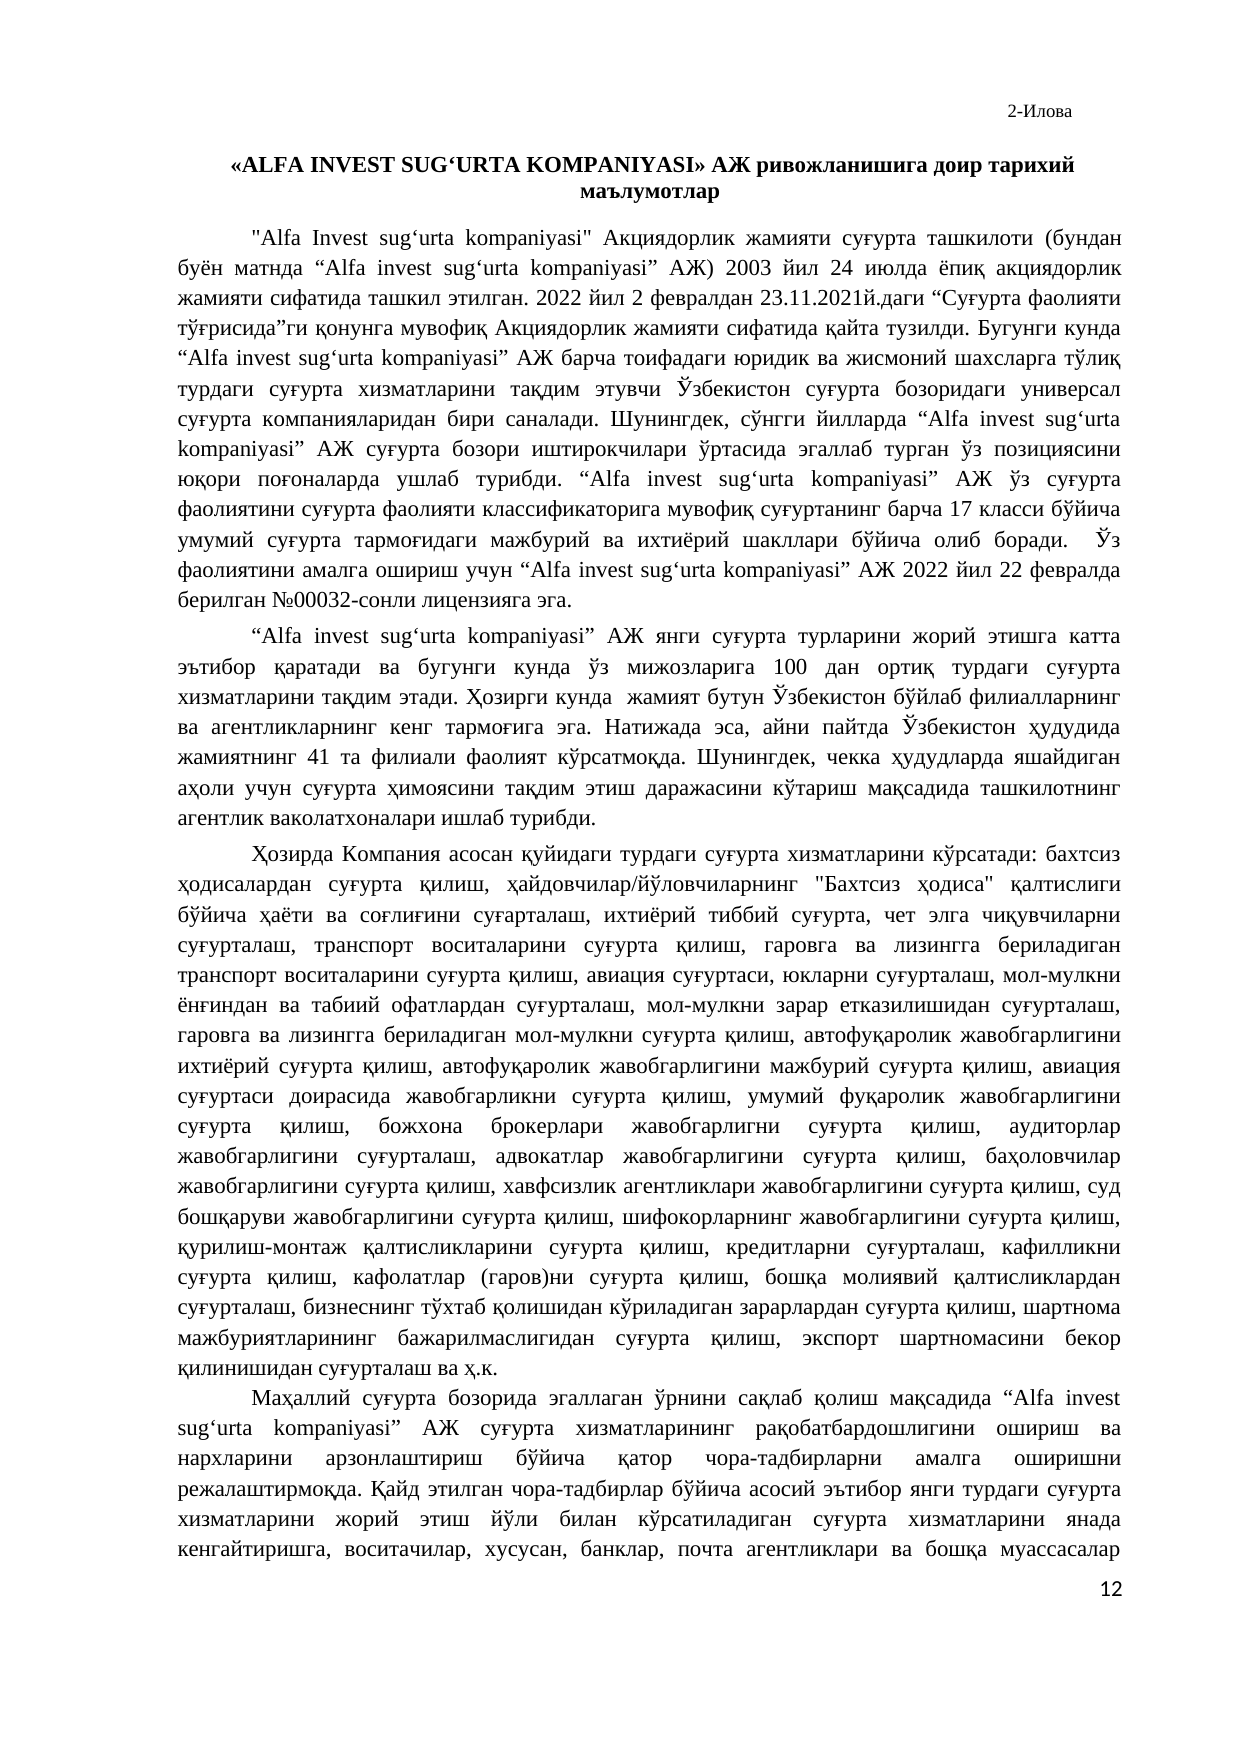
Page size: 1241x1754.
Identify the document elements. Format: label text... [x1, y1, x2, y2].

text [177, 1384, 1122, 1561]
text “Alfa invest sug‘urta kompaniyasi” АЖ янги суғурта турларини жорий этишга катта эътибор қаратади ва бугунги кунда ўз мижозларига 100 дан ортиқ турдаги суғурта хизматларини тақдим этади. Ҳозирги кунда жамият бутун Ўзбекистон бўйлаб филиалларнинг ва агентликларнинг кенг тармоғига эга. Натижада эса, айни пайтда Ўзбекистон ҳудудида жамиятнинг 41 та филиали фаолият кўрсатмоқда. Шунингдек, чекка ҳудудларда яшайдиган аҳоли учун суғурта ҳимоясини тақдим этиш даражасини кўтариш мақсадида ташкилотнинг агентлик ваколатхоналари ишлаб турибди. [177, 623, 1122, 830]
text 2-Илова [914, 100, 1122, 121]
text «ALFA INVEST SUG‘URTA KOMPANIYASI» АЖ ривожланишига доир тарихий маълумотлар [177, 151, 1122, 204]
text "Alfa Invest sug‘urta kompaniyasi" Акциядорлик жамияти суғурта ташкилоти (бундан буён матнда “Alfa invest sug‘urta kompaniyasi” АЖ) 2003 йил 24 июлда ёпиқ акциядорлик жамияти сифатида ташкил этилган. 2022 йил 2 февралдан 23.11.2021й.даги “Суғурта фаолияти тўғрисида”ги қонунга мувофиқ Акциядорлик жамияти сифатида қайта тузилди. Бугунги кунда “Alfa invest sug‘urta kompaniyasi” АЖ барча тоифадаги юридик ва жисмоний шахсларга тўлиқ турдаги суғурта хизматларини тақдим этувчи Ўзбекистон суғурта бозоридаги универсал суғурта компанияларидан бири саналади. Шунингдек, сўнгги йилларда “Alfa invest sug‘urta kompaniyasi” АЖ суғурта бозори иштирокчилари ўртасида эгаллаб турган ўз позициясини юқори поғоналарда ушлаб турибди. “Alfa invest sug‘urta kompaniyasi” АЖ ўз суғурта фаолиятини суғурта фаолияти классификаторига мувофиқ суғуртанинг барча 17 класси бўйича умумий суғурта тармоғидаги мажбурий ва ихтиёрий шакллари бўйича олиб боради. Ўз фаолиятини амалга ошириш учун “Alfa invest sug‘urta kompaniyasi” АЖ 2022 йил 22 февралда берилган №00032-сонли лицензияга эга. [177, 224, 1122, 612]
text Ҳозирда Компания асосан қуйидаги турдаги суғурта хизматларини кўрсатади: бахтсиз ҳодисалардан суғурта қилиш, ҳайдовчилар/йўловчиларнинг "Бахтсиз ҳодиса" қалтислиги бўйича ҳаёти ва соғлиғини суғарталаш, ихтиёрий тиббий суғурта, чет элга чиқувчиларни суғурталаш, транспорт воситаларини суғурта қилиш, гаровга ва лизингга бериладиган транспорт воситаларини суғурта қилиш, авиация суғуртаси, юкларни суғурталаш, мол-мулкни ёнғиндан ва табиий офатлардан суғурталаш, мол-мулкни зарар етказилишидан суғурталаш, гаровга ва лизингга бериладиган мол-мулкни суғурта қилиш, автофуқаролик жавобгарлигини ихтиёрий суғурта қилиш, автофуқаролик жавобгарлигини мажбурий суғурта қилиш, авиация суғуртаси доирасида жавобгарликни суғурта қилиш, умумий фуқаролик жавобгарлигини суғурта қилиш, божхона брокерлари жавобгарлигни суғурта қилиш, аудиторлар жавобгарлигини суғурталаш, адвокатлар жавобгарлигини суғурта қилиш, баҳоловчилар жавобгарлигини суғурта қилиш, хавфсизлик агентликлари жавобгарлигини суғурта қилиш, суд бошқаруви жавобгарлигини суғурта қилиш, шифокорларнинг жавобгарлигини суғурта қилиш, қурилиш-монтаж қалтисликларини суғурта қилиш, кредитларни суғурталаш, кафилликни суғурта қилиш, кафолатлар (гаров)ни суғурта қилиш, бошқа молиявий қалтисликлардан суғурталаш, бизнеснинг тўхтаб қолишидан кўриладиган зарарлардан суғурта қилиш, шартнома мажбуриятларининг бажарилмаслигидан суғурта қилиш, экспорт шартномасини бекор қилинишидан суғурталаш ва ҳ.к. [177, 840, 1122, 1380]
